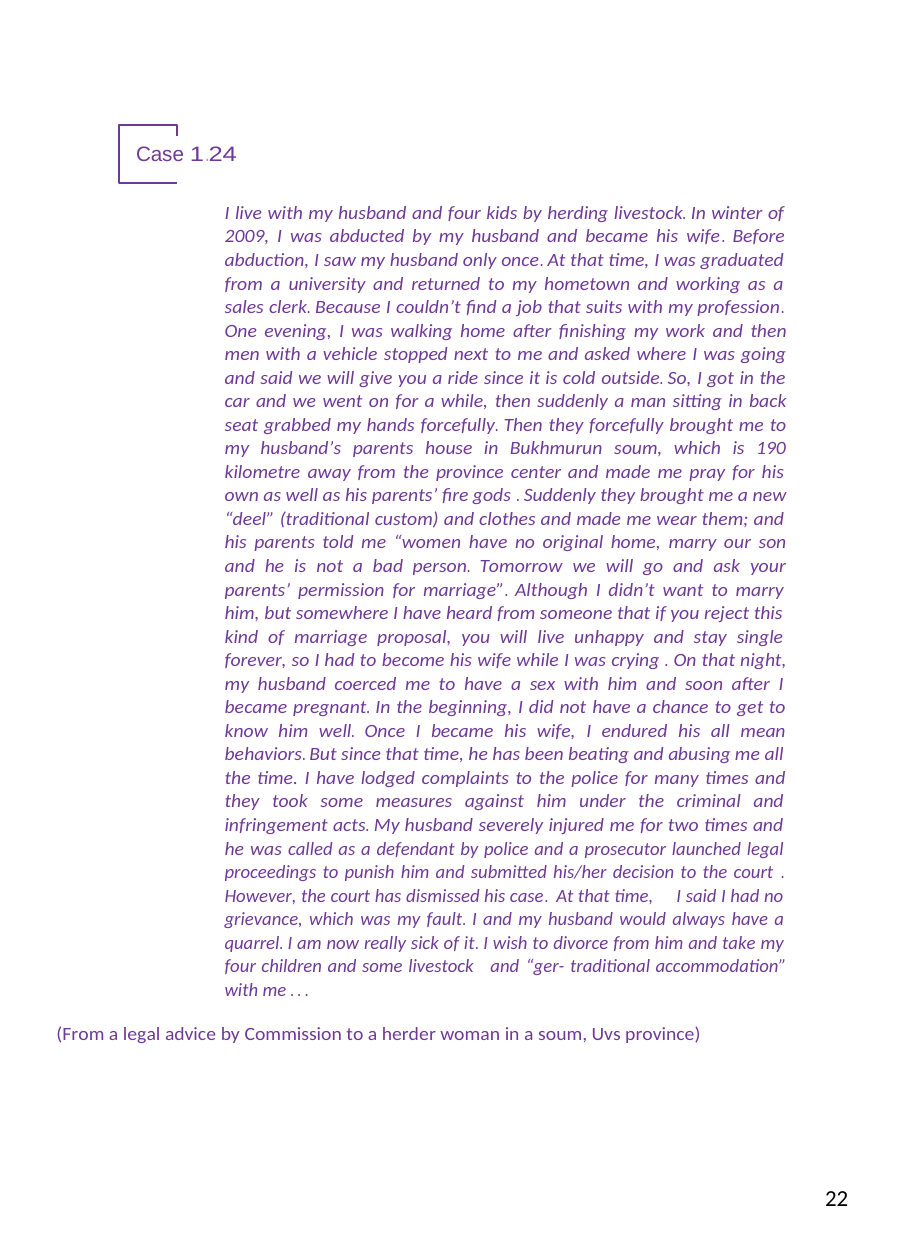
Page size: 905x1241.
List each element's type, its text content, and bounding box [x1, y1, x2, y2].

text (From a legal advice by Commission to a herder woman in a soum, Uvs province) [56, 1022, 733, 1045]
text Case 1 .24 [136, 142, 848, 166]
text I live with my husband and four kids by herding livestock. In winter of 2009, I was abducted by my husband and became his wife. Before abduction, I saw my husband only once. At that time, I was graduated from a university and returned to my hometown and working as a sales clerk. Because I couldn’t find a job that suits with my profession. One evening, I was walking home after finishing my work and then men with a vehicle stopped next to me and asked where I was going and said we will give you a ride since it is cold outside. So, I got in the car and we went on for a while, then suddenly a man sitting in back seat grabbed my hands forcefully. Then they forcefully brought me to my husband’s parents house in Bukhmurun soum, which is 190 kilometre away from the province center and made me pray for his own as well as his parents’ fire gods . Suddenly they brought me a new “deel” (traditional custom) and clothes and made me wear them; and his parents told me “women have no original home, marry our son and he is not a bad person. Tomorrow we will go and ask your parents’ permission for marriage”. Although I didn’t want to marry him, but somewhere I have heard from someone that if you reject this kind of marriage proposal, you will live unhappy and stay single forever, so I had to become his wife while I was crying . On that night, my husband coerced me to have a sex with him and soon after I became pregnant. In the beginning, I did not have a chance to get to know him well. Once I became his wife, I endured his all mean behaviors. But since that time, he has been beating and abusing me all the time. I have lodged complaints to the police for many times and they took some measures against him under the criminal and infringement acts. My husband severely injured me for two times and he was called as a defendant by police and a prosecutor launched legal proceedings to punish him and submitted his/her decision to the court . However, the court has dismissed his case. At that time, I said I had no grievance, which was my fault. I and my husband would always have a quarrel. I am now really sick of it. I wish to divorce from him and take my four children and some livestock and “ger- traditional accommodation” with me . . . [224, 201, 786, 1001]
